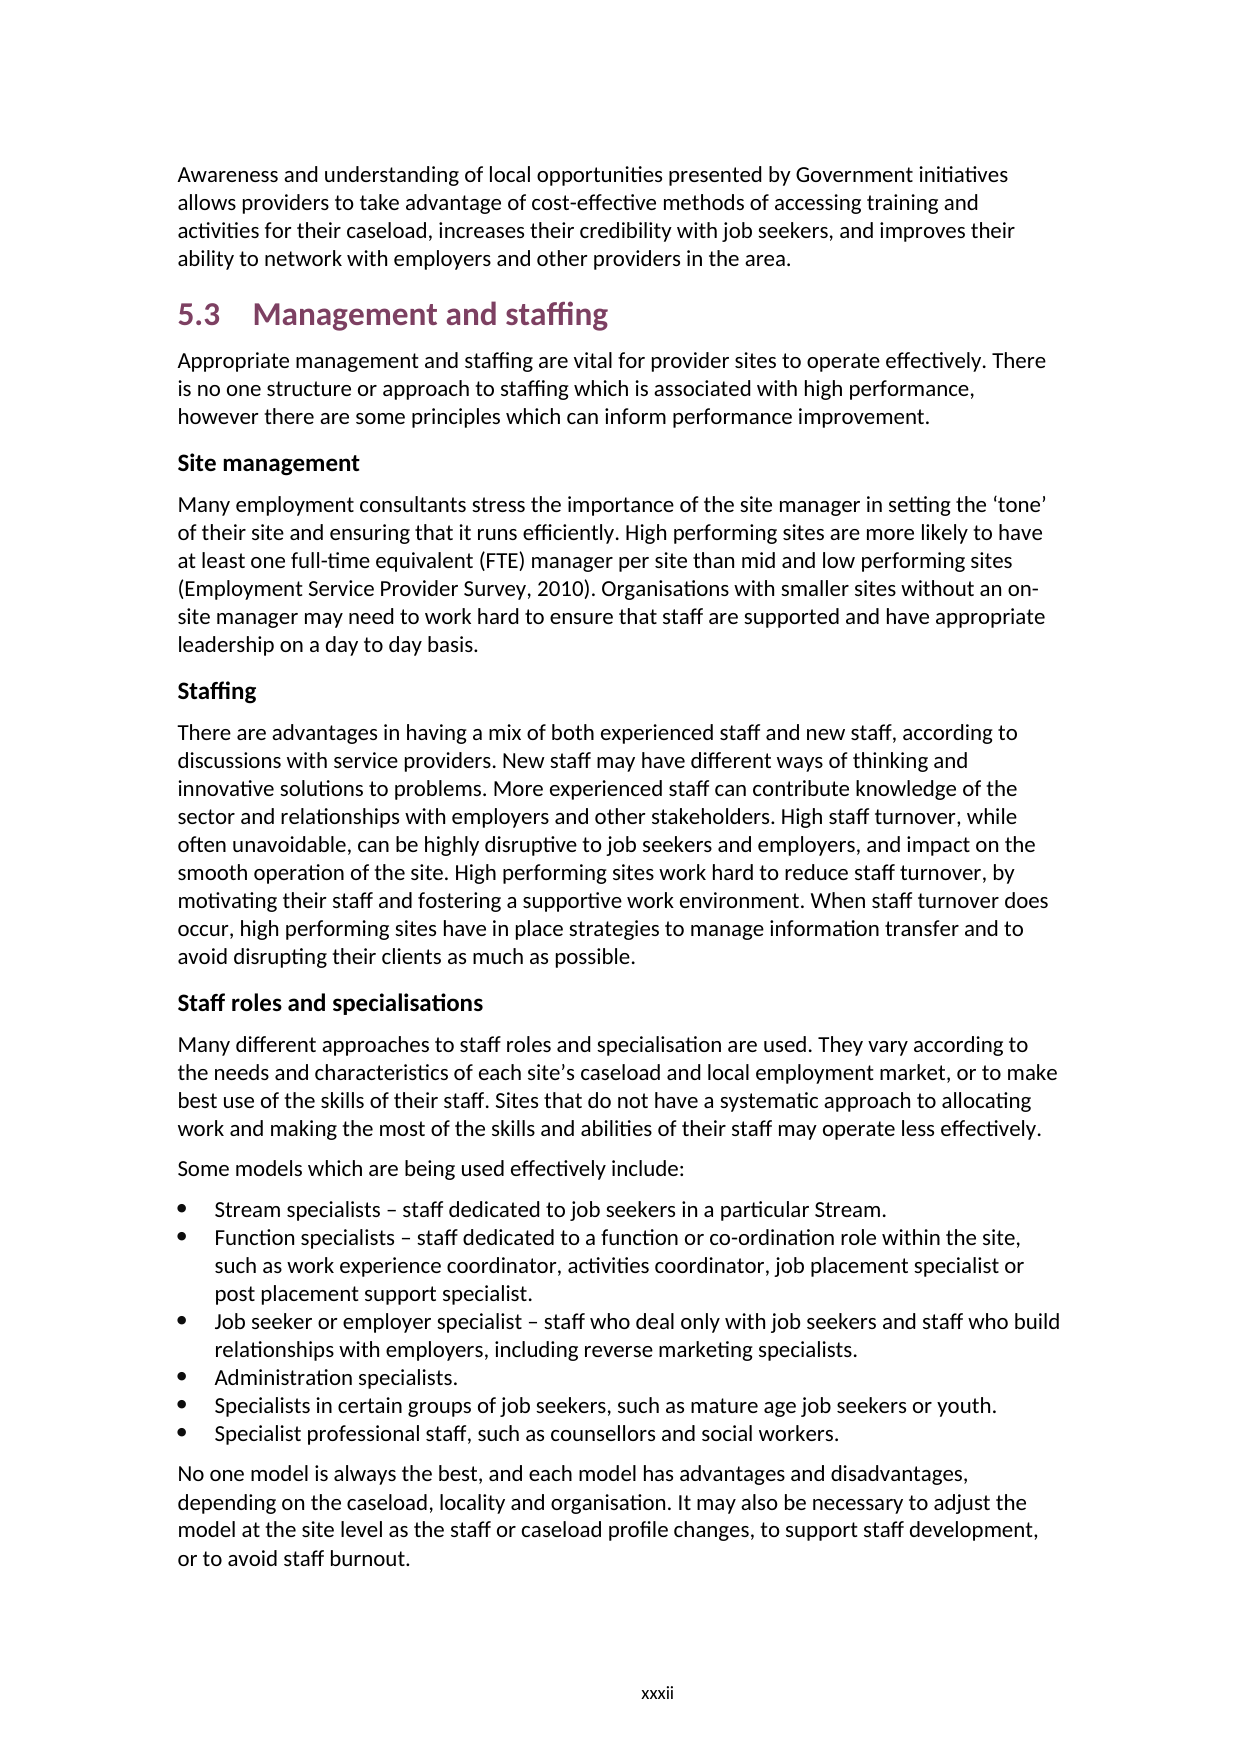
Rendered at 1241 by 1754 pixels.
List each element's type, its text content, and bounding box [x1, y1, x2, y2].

list Stream specialists – staff dedicated to job seekers in a particular Stream. [177, 1195, 1063, 1223]
subtitle Site management [177, 447, 1063, 478]
text Awareness and understanding of local opportunities presented by Government initiatives allows providers to take advantage of cost-effective methods of accessing training and activities for their caseload, increases their credibility with job seekers, and improves their ability to network with employers and other providers in the area. [177, 160, 1063, 272]
subtitle 5.3 Management and staffing [177, 293, 1063, 334]
text Appropriate management and staffing are vital for provider sites to operate effectively. There is no one structure or approach to staffing which is associated with high performance, however there are some principles which can inform performance improvement. [177, 346, 1063, 430]
subtitle Staff roles and specialisations [177, 987, 1063, 1017]
text There are advantages in having a mix of both experienced staff and new staff, according to discussions with service providers. New staff may have different ways of thinking and innovative solutions to problems. More experienced staff can contribute knowledge of the sector and relationships with employers and other stakeholders. High staff turnover, while often unavoidable, can be highly disruptive to job seekers and employers, and impact on the smooth operation of the site. High performing sites work hard to reduce staff turnover, by motivating their staff and fostering a supportive work environment. When staff turnover does occur, high performing sites have in place strategies to manage information transfer and to avoid disrupting their clients as much as possible. [177, 718, 1063, 970]
text Many employment consultants stress the importance of the site manager in setting the ‘tone’ of their site and ensuring that it runs efficiently. High performing sites are more likely to have at least one full-time equivalent (FTE) manager per site than mid and low performing sites (Employment Service Provider Survey, 2010). Organisations with smaller sites without an on-site manager may need to work hard to ensure that staff are supported and have appropriate leadership on a day to day basis. [177, 490, 1063, 658]
list Specialist professional staff, such as counsellors and social workers. [177, 1419, 1063, 1447]
text Some models which are being used effectively include: [177, 1154, 1063, 1182]
list Function specialists – staff dedicated to a function or co-ordination role within the site, such as work experience coordinator, activities coordinator, job placement specialist or post placement support specialist. [177, 1223, 1063, 1307]
list Specialists in certain groups of job seekers, such as mature age job seekers or youth. [177, 1391, 1063, 1419]
subtitle Staffing [177, 675, 1063, 705]
list Administration specialists. [177, 1363, 1063, 1391]
text Many different approaches to staff roles and specialisation are used. They vary according to the needs and characteristics of each site’s caseload and local employment market, or to make best use of the skills of their staff. Sites that do not have a systematic approach to allocating work and making the most of the skills and abilities of their staff may operate less effectively. [177, 1030, 1063, 1142]
text No one model is always the best, and each model has advantages and disadvantages, depending on the caseload, locality and organisation. It may also be necessary to adjust the model at the site level as the staff or caseload profile changes, to support staff development, or to avoid staff burnout. [177, 1459, 1063, 1572]
list Job seeker or employer specialist – staff who deal only with job seekers and staff who build relationships with employers, including reverse marketing specialists. [177, 1307, 1063, 1363]
